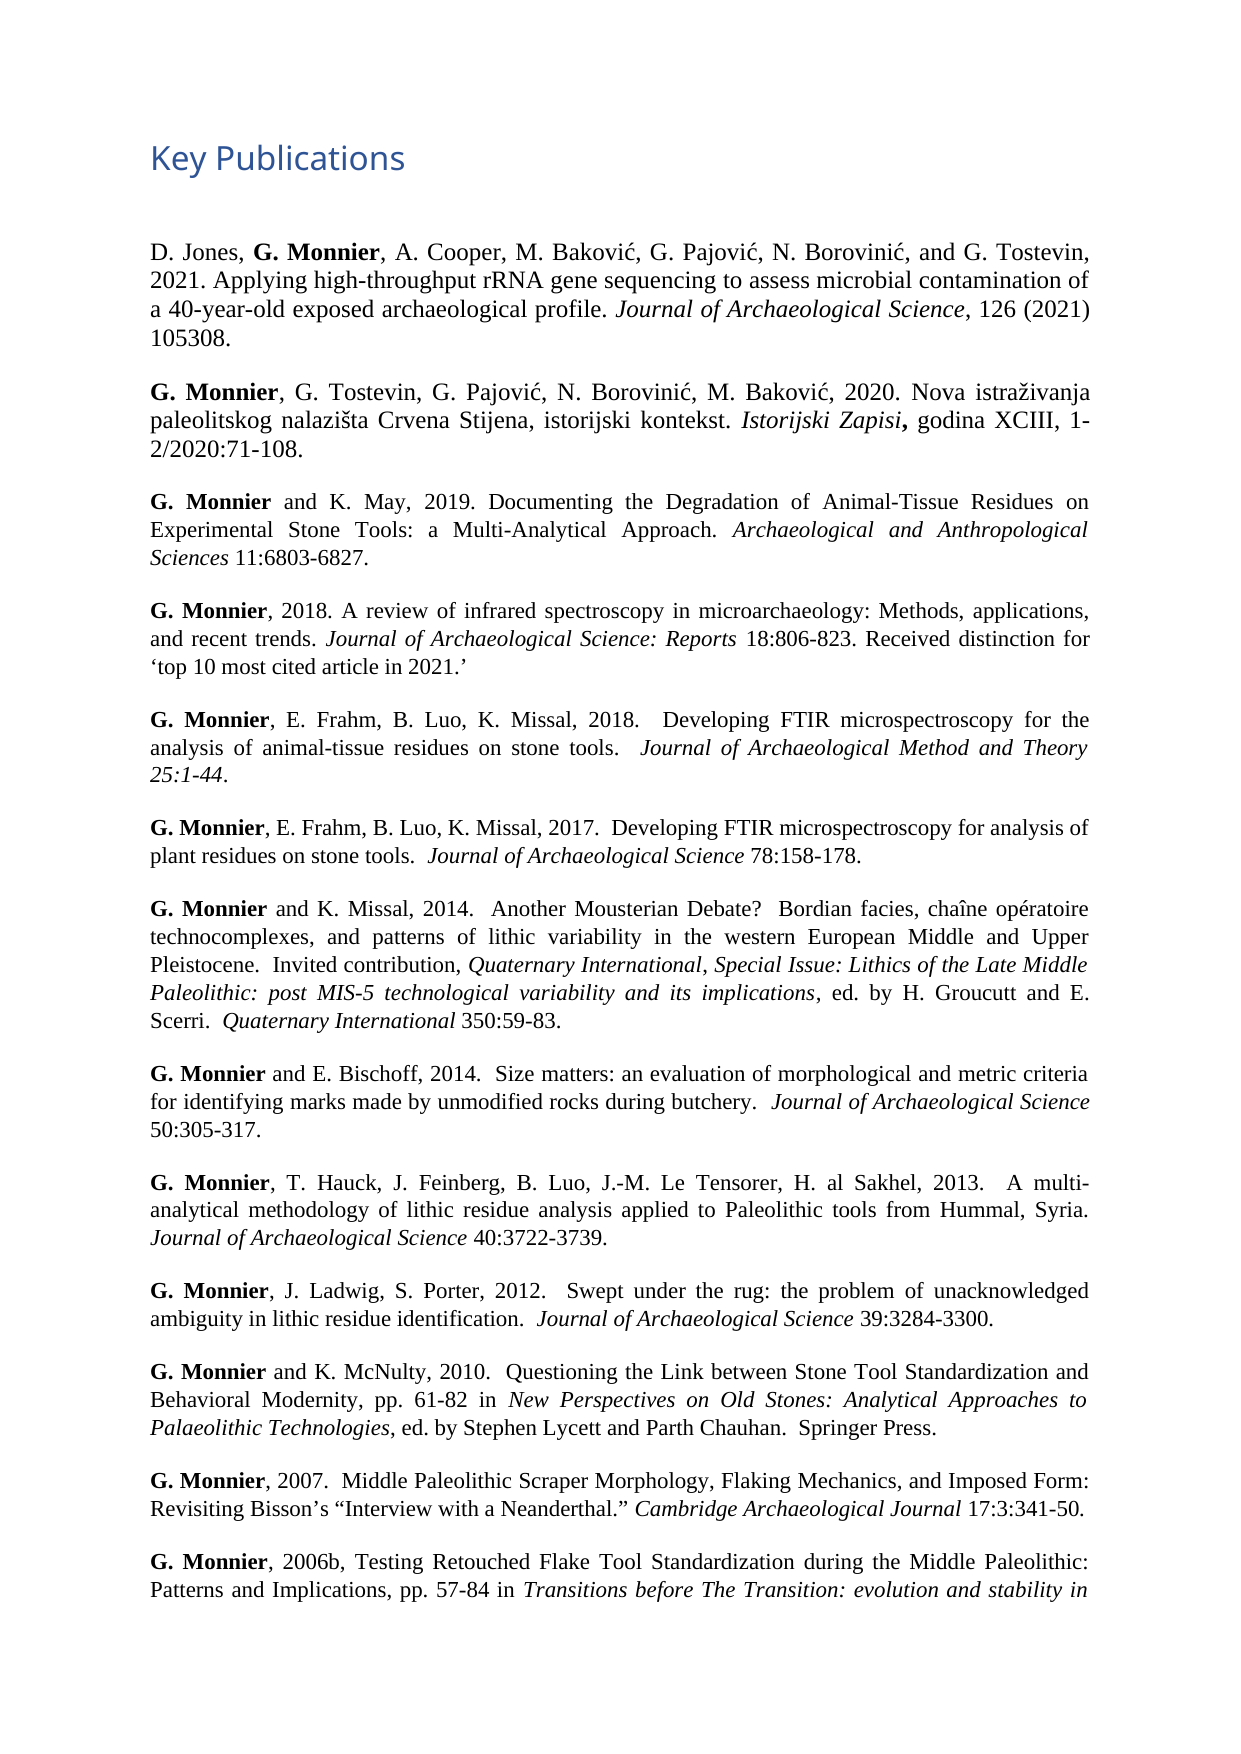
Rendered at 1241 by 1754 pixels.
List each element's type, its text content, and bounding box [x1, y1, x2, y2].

text G. Monnier, T. Hauck, J. Feinberg, B. Luo, J.-M. Le Tensorer, H. al Sakhel, 2013. A multi-analytical methodology of lithic residue analysis applied to Paleolithic tools from Hummal, Syria. Journal of Archaeological Science 40:3722-3739. [150, 1168, 1090, 1251]
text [150, 1548, 1090, 1602]
text G. Monnier, J. Ladwig, S. Porter, 2012. Swept under the rug: the problem of unacknowledged ambiguity in lithic residue identification. Journal of Archaeological Science 39:3284-3300. [150, 1277, 1090, 1332]
text G. Monnier and E. Bischoff, 2014. Size matters: an evaluation of morphological and metric criteria for identifying marks made by unmodified rocks during butchery. Journal of Archaeological Science 50:305-317. [150, 1060, 1090, 1142]
text D. Jones, G. Monnier, A. Cooper, M. Baković, G. Pajović, N. Borovinić, and G. Tostevin, 2021. Applying high-throughput rRNA gene sequencing to assess microbial contamination of a 40-year-old exposed archaeological profile. Journal of Archaeological Science, 126 (2021) 105308. [150, 237, 1090, 352]
text G. Monnier and K. Missal, 2014. Another Mousterian Debate? Bordian facies, chaîne opératoire technocomplexes, and patterns of lithic variability in the western European Middle and Upper Pleistocene. Invited contribution, Quaternary International, Special Issue: Lithics of the Late Middle Paleolithic: post MIS-5 technological variability and its implications, ed. by H. Groucutt and E. Scerri. Quaternary International 350:59-83. [150, 895, 1090, 1033]
text G. Monnier, 2018. A review of infrared spectroscopy in microarchaeology: Methods, applications, and recent trends. Journal of Archaeological Science: Reports 18:806-823. Received distinction for ‘top 10 most cited article in 2021.’ [150, 597, 1090, 679]
text G. Monnier, E. Frahm, B. Luo, K. Missal, 2017. Developing FTIR microspectroscopy for analysis of plant residues on stone tools. Journal of Archaeological Science 78:158-178. [150, 814, 1090, 869]
text G. Monnier, 2007. Middle Paleolithic Scraper Morphology, Flaking Mechanics, and Imposed Form: Revisiting Bisson’s “Interview with a Neanderthal.” Cambridge Archaeological Journal 17:3:341-50. [150, 1467, 1090, 1521]
text G. Monnier, E. Frahm, B. Luo, K. Missal, 2018. Developing FTIR microspectroscopy for the analysis of animal-tissue residues on stone tools. Journal of Archaeological Method and Theory 25:1-44. [150, 706, 1090, 788]
text G. Monnier and K. McNulty, 2010. Questioning the Link between Stone Tool Standardization and Behavioral Modernity, pp. 61-82 in New Perspectives on Old Stones: Analytical Approaches to Palaeolithic Technologies, ed. by Stephen Lycett and Parth Chauhan. Springer Press. [150, 1358, 1090, 1440]
text G. Monnier and K. May, 2019. Documenting the Degradation of Animal-Tissue Residues on Experimental Stone Tools: a Multi-Analytical Approach. Archaeological and Anthropological Sciences 11:6803-6827. [150, 488, 1090, 570]
text G. Monnier, G. Tostevin, G. Pajović, N. Borovinić, M. Baković, 2020. Nova istraživanja paleolitskog nalazišta Crvena Stijena, istorijski kontekst. Istorijski Zapisi, godina XCIII, 1-2/2020:71-108. [150, 377, 1090, 463]
subtitle Key Publications [150, 135, 1090, 180]
